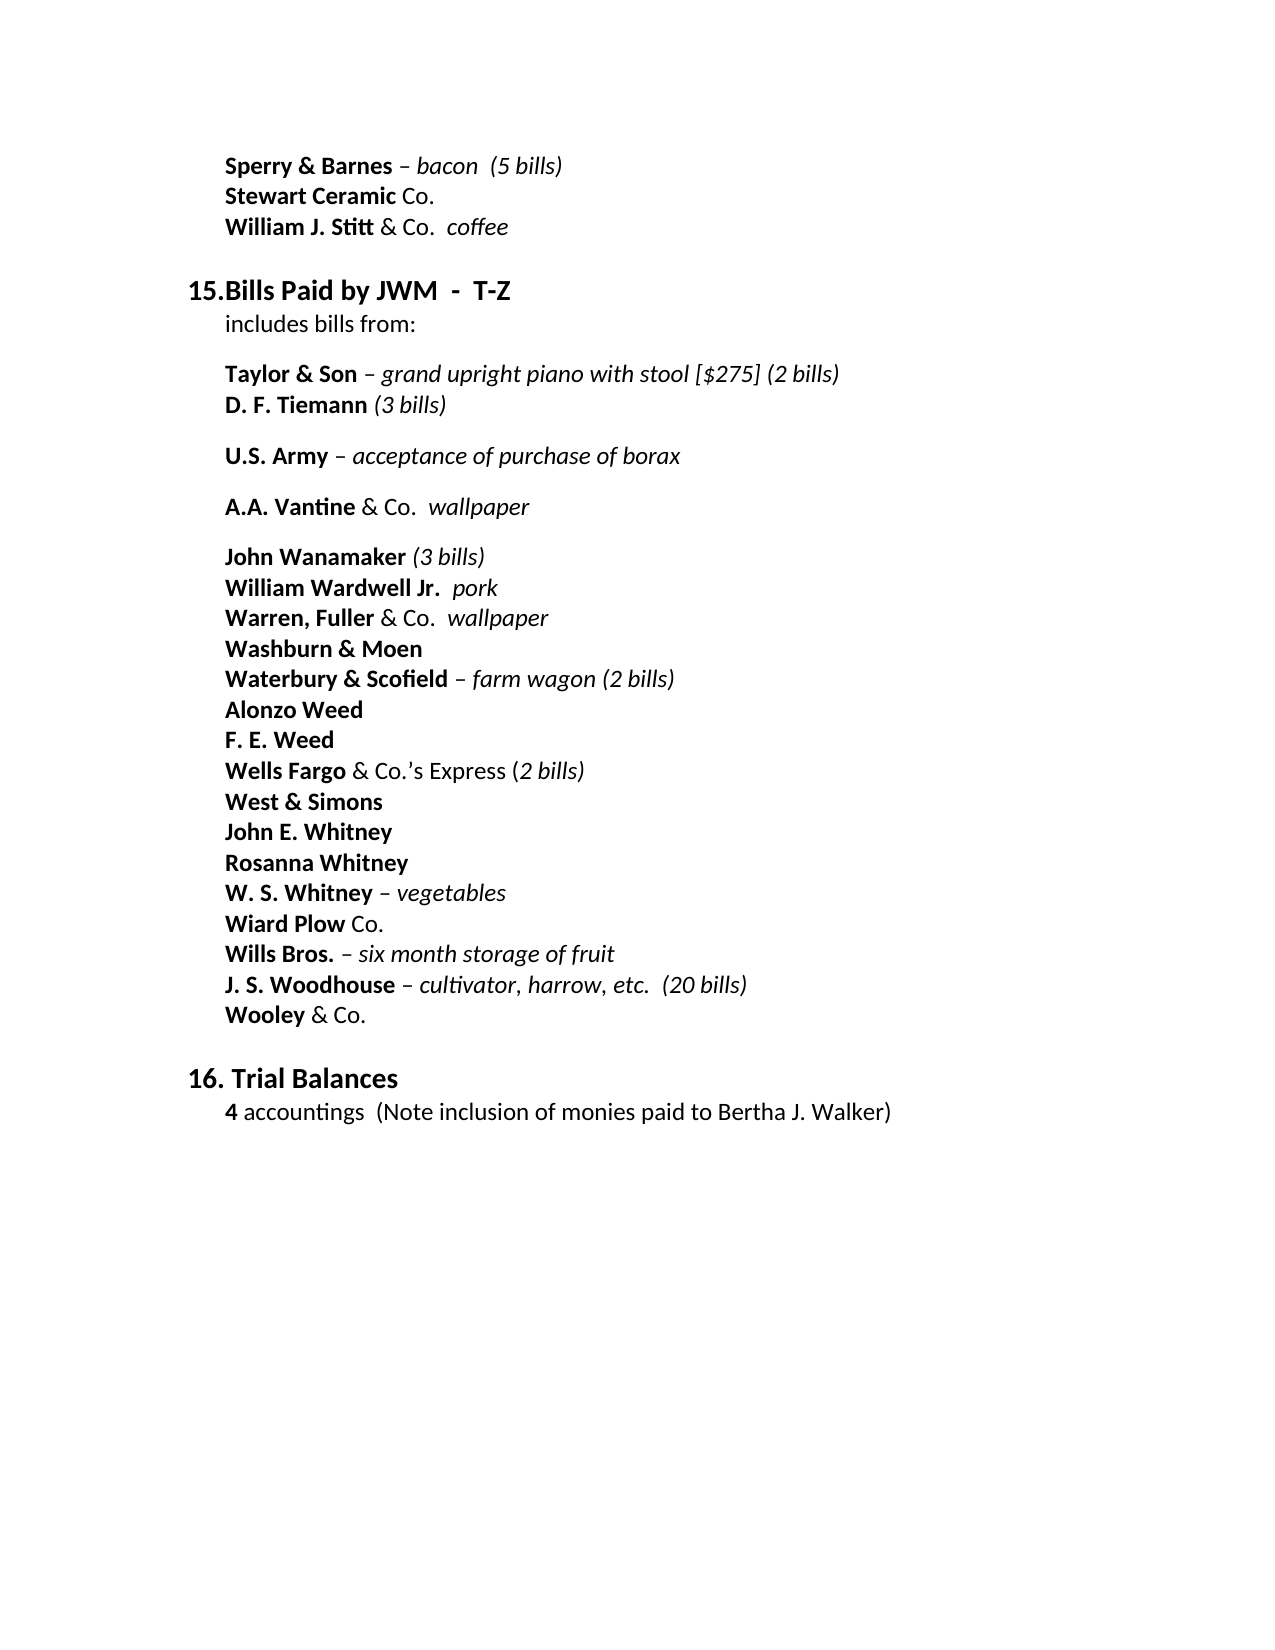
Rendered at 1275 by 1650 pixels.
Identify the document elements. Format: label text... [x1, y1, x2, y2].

list J. S. Woodhouse – cultivator, harrow, etc. (20 bills) [150, 969, 1125, 999]
list includes bills from: [150, 308, 1125, 338]
list Rosanna Whitney [150, 847, 1125, 877]
list Trial Balances [187, 1060, 1200, 1096]
list Warren, Fuller & Co. wallpaper [150, 603, 1125, 633]
list Wells Fargo & Co.’s Express (2 bills) [150, 755, 1125, 786]
list Bills Paid by JWM - T-Z [187, 272, 1200, 308]
list John Wanamaker (3 bills) [150, 542, 1125, 572]
list Wills Bros. – six month storage of fruit [150, 938, 1125, 969]
text William J. Stitt & Co. coffee [150, 211, 1125, 242]
list West & Simons [150, 786, 1125, 816]
list Wiard Plow Co. [150, 908, 1125, 938]
text Stewart Ceramic Co. [150, 181, 1125, 211]
list John E. Whitney [150, 816, 1125, 847]
list A.A. Vantine & Co. wallpaper [150, 491, 1125, 521]
list Washburn & Moen [150, 633, 1125, 664]
list Wooley & Co. [150, 999, 1125, 1030]
list Alonzo Weed [150, 694, 1125, 725]
list William Wardwell Jr. pork [150, 572, 1125, 603]
list 4 accountings (Note inclusion of monies paid to Bertha J. Walker) [150, 1096, 1125, 1127]
list Waterbury & Scofield – farm wagon (2 bills) [150, 664, 1125, 694]
list F. E. Weed [150, 725, 1125, 755]
list U.S. Army – acceptance of purchase of borax [150, 440, 1125, 470]
text Sperry & Barnes – bacon (5 bills) [150, 150, 1125, 181]
list D. F. Tiemann (3 bills) [150, 389, 1125, 419]
list W. S. Whitney – vegetables [150, 877, 1125, 908]
list Taylor & Son – grand upright piano with stool [$275] (2 bills) [150, 358, 1125, 389]
